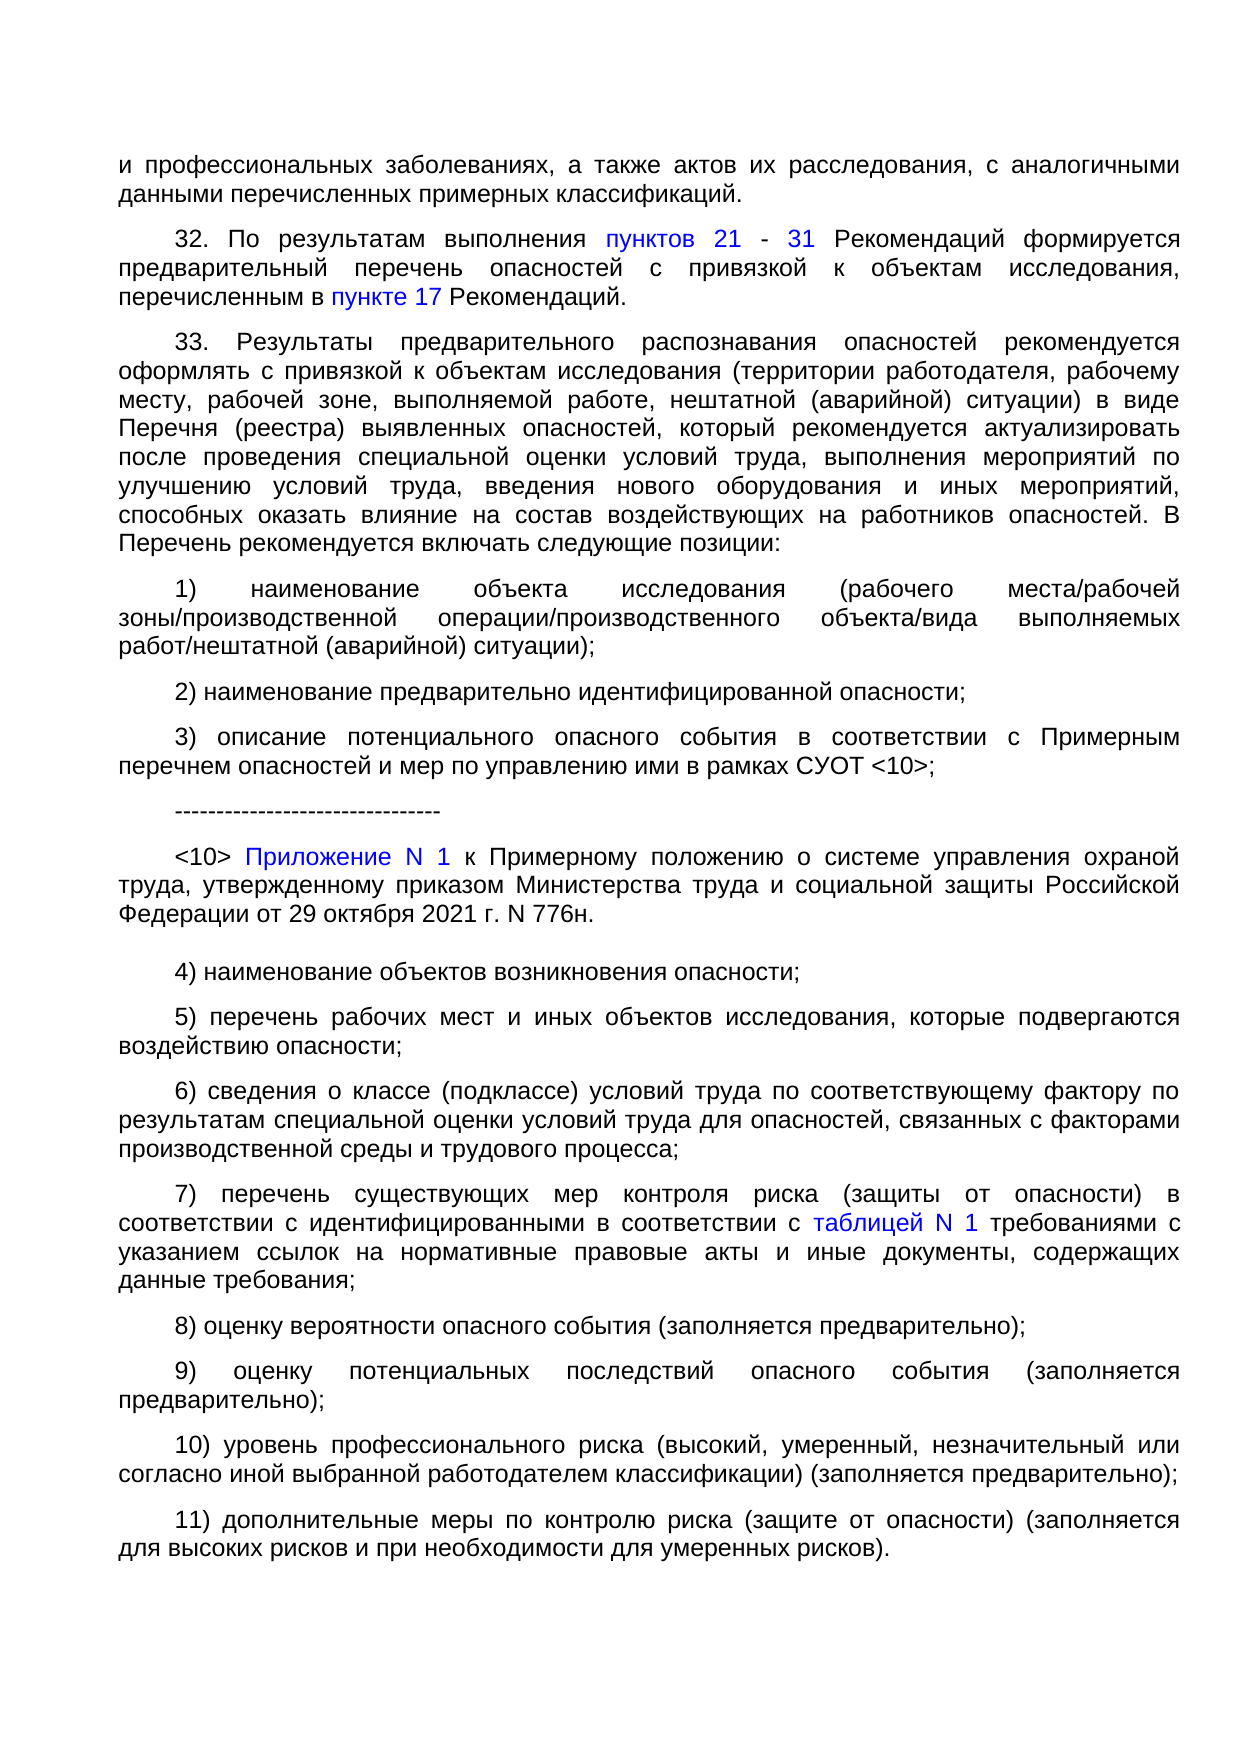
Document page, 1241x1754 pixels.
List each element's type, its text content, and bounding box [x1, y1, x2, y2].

text 32. По результатам выполнения пунктов 21 - 31 Рекомендаций формируется предварительный перечень опасностей с привязкой к объектам исследования, перечисленным в пункте 17 Рекомендаций. [118, 224, 1181, 310]
text 33. Результаты предварительного распознавания опасностей рекомендуется оформлять с привязкой к объектам исследования (территории работодателя, рабочему месту, рабочей зоне, выполняемой работе, нештатной (аварийной) ситуации) в виде Перечня (реестра) выявленных опасностей, который рекомендуется актуализировать после проведения специальной оценки условий труда, выполнения мероприятий по улучшению условий труда, введения нового оборудования и иных мероприятий, способных оказать влияние на состав воздействующих на работников опасностей. В Перечень рекомендуется включать следующие позиции: [118, 327, 1181, 557]
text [118, 150, 1181, 207]
text 3) описание потенциального опасного события в соответствии с Примерным перечнем опасностей и мер по управлению ими в рамках СУОТ <10>; [118, 722, 1181, 779]
text 4) наименование объектов возникновения опасности; [118, 957, 1181, 985]
text 5) перечень рабочих мест и иных объектов исследования, которые подвергаются воздействию опасности; [118, 1002, 1181, 1059]
text <10> Приложение N 1 к Примерному положению о системе управления охраной труда, утвержденному приказом Министерства труда и социальной защиты Российской Федерации от 29 октября 2021 г. N 776н. [118, 842, 1181, 928]
text 7) перечень существующих мер контроля риска (защиты от опасности) в соответствии с идентифицированными в соответствии с таблицей N 1 требованиями с указанием ссылок на нормативные правовые акты и иные документы, содержащих данные требования; [118, 1179, 1181, 1294]
text 2) наименование предварительно идентифицированной опасности; [118, 677, 1181, 705]
text -------------------------------- [118, 796, 1181, 825]
text 1) наименование объекта исследования (рабочего места/рабочей зоны/производственной операции/производственного объекта/вида выполняемых работ/нештатной (аварийной) ситуации); [118, 574, 1181, 660]
text 8) оценку вероятности опасного события (заполняется предварительно); [118, 1311, 1181, 1339]
text 11) дополнительные меры по контролю риска (защите от опасности) (заполняется для высоких рисков и при необходимости для умеренных рисков). [118, 1504, 1181, 1562]
text 6) сведения о классе (подклассе) условий труда по соответствующему фактору по результатам специальной оценки условий труда для опасностей, связанных с факторами производственной среды и трудового процесса; [118, 1076, 1181, 1162]
text 10) уровень профессионального риска (высокий, умеренный, незначительный или согласно иной выбранной работодателем классификации) (заполняется предварительно); [118, 1430, 1181, 1488]
text 9) оценку потенциальных последствий опасного события (заполняется предварительно); [118, 1356, 1181, 1414]
